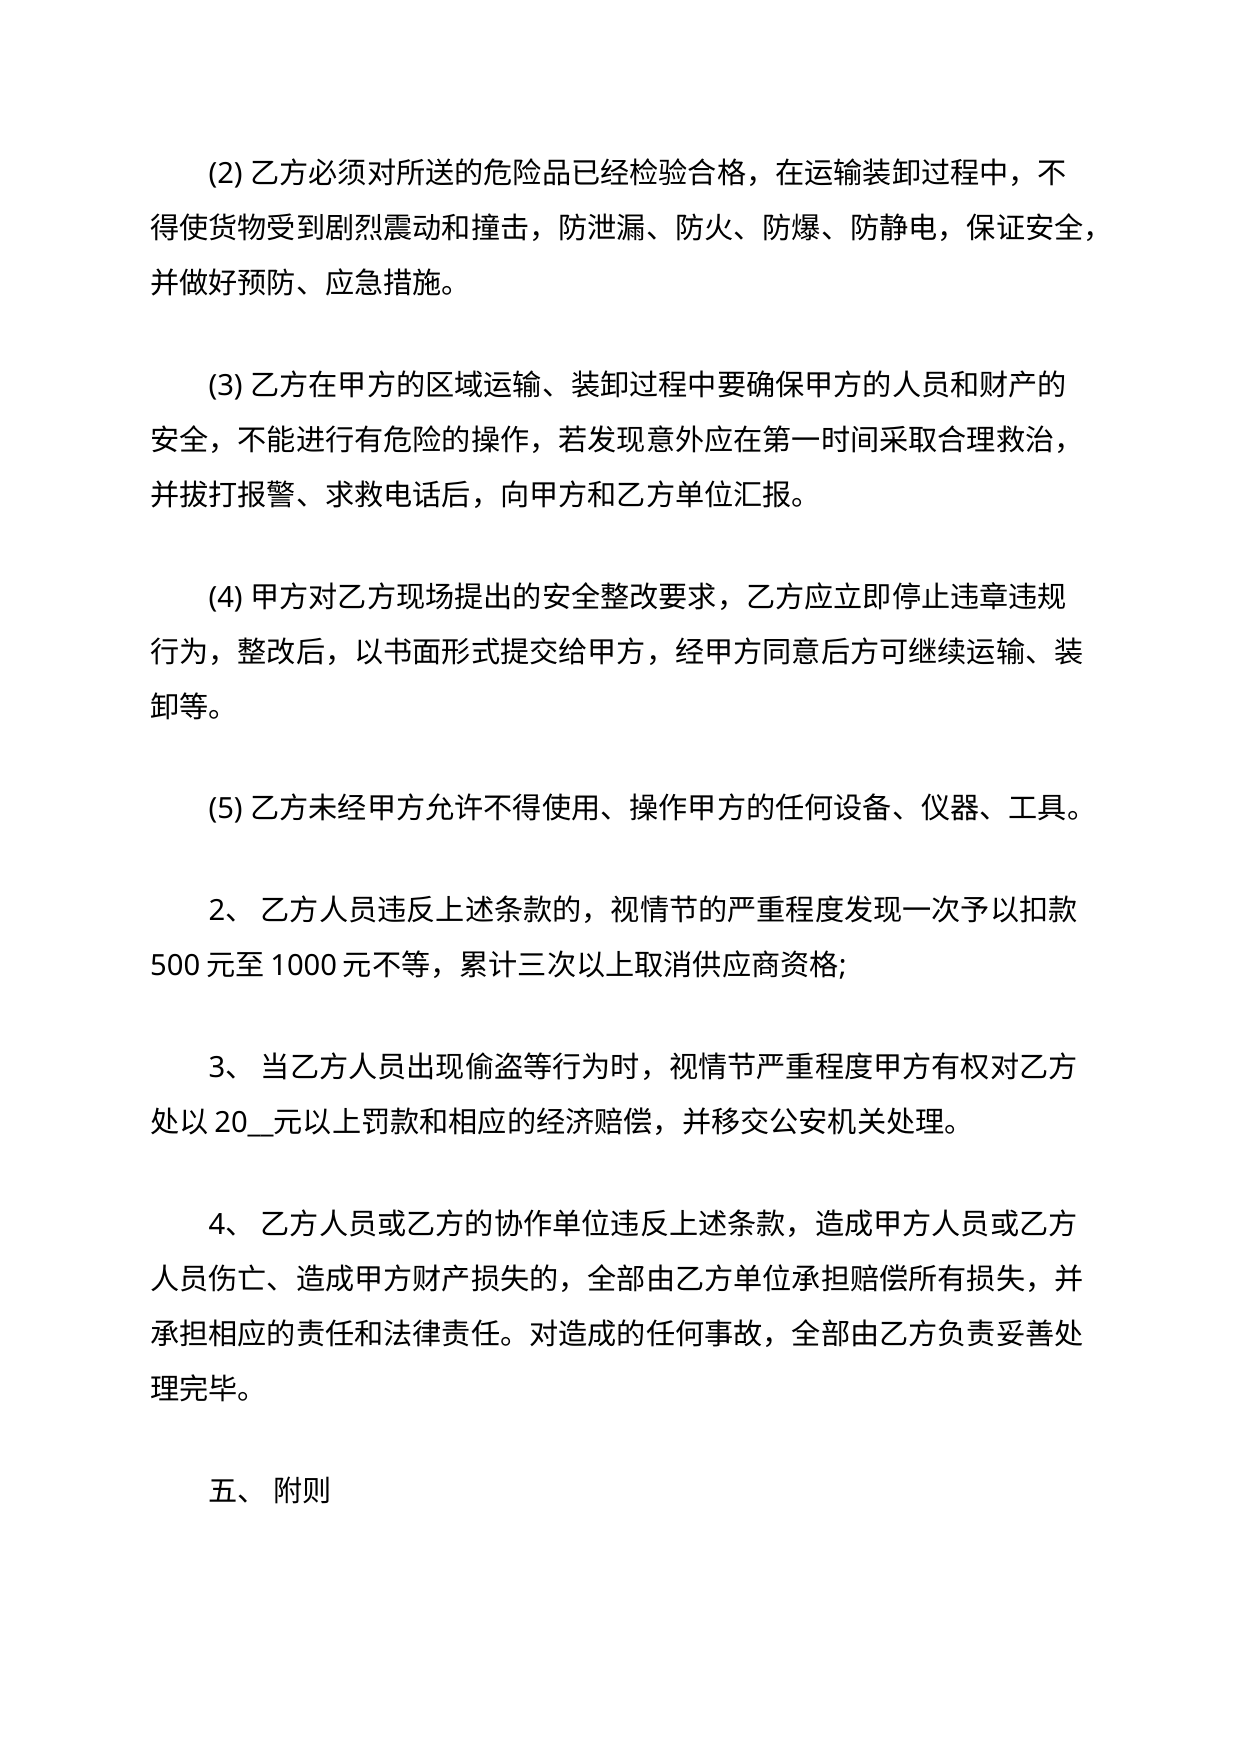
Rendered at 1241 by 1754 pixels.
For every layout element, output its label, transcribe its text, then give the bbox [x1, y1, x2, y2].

text (3) 乙方在甲方的区域运输、装卸过程中要确保甲方的人员和财产的安全，不能进行有危险的操作，若发现意外应在第一时间采取合理救治，并拔打报警、求救电话后，向甲方和乙方单位汇报。 [150, 362, 1090, 514]
text (4) 甲方对乙方现场提出的安全整改要求，乙方应立即停止违章违规行为，整改后，以书面形式提交给甲方，经甲方同意后方可继续运输、装卸等。 [150, 573, 1090, 726]
text 2、 乙方人员违反上述条款的，视情节的严重程度发现一次予以扣款500元至1000元不等，累计三次以上取消供应商资格; [150, 887, 1090, 984]
text (5) 乙方未经甲方允许不得使用、操作甲方的任何设备、仪器、工具。 [150, 785, 1090, 827]
text 五、 附则 [150, 1467, 1090, 1510]
text 4、 乙方人员或乙方的协作单位违反上述条款，造成甲方人员或乙方人员伤亡、造成甲方财产损失的，全部由乙方单位承担赔偿所有损失，并承担相应的责任和法律责任。对造成的任何事故，全部由乙方负责妥善处理完毕。 [150, 1201, 1090, 1408]
text (2) 乙方必须对所送的危险品已经检验合格，在运输装卸过程中，不得使货物受到剧烈震动和撞击，防泄漏、防火、防爆、防静电，保证安全，并做好预防、应急措施。 [150, 150, 1090, 302]
text 3、 当乙方人员出现偷盗等行为时，视情节严重程度甲方有权对乙方处以20__元以上罚款和相应的经济赔偿，并移交公安机关处理。 [150, 1044, 1090, 1141]
